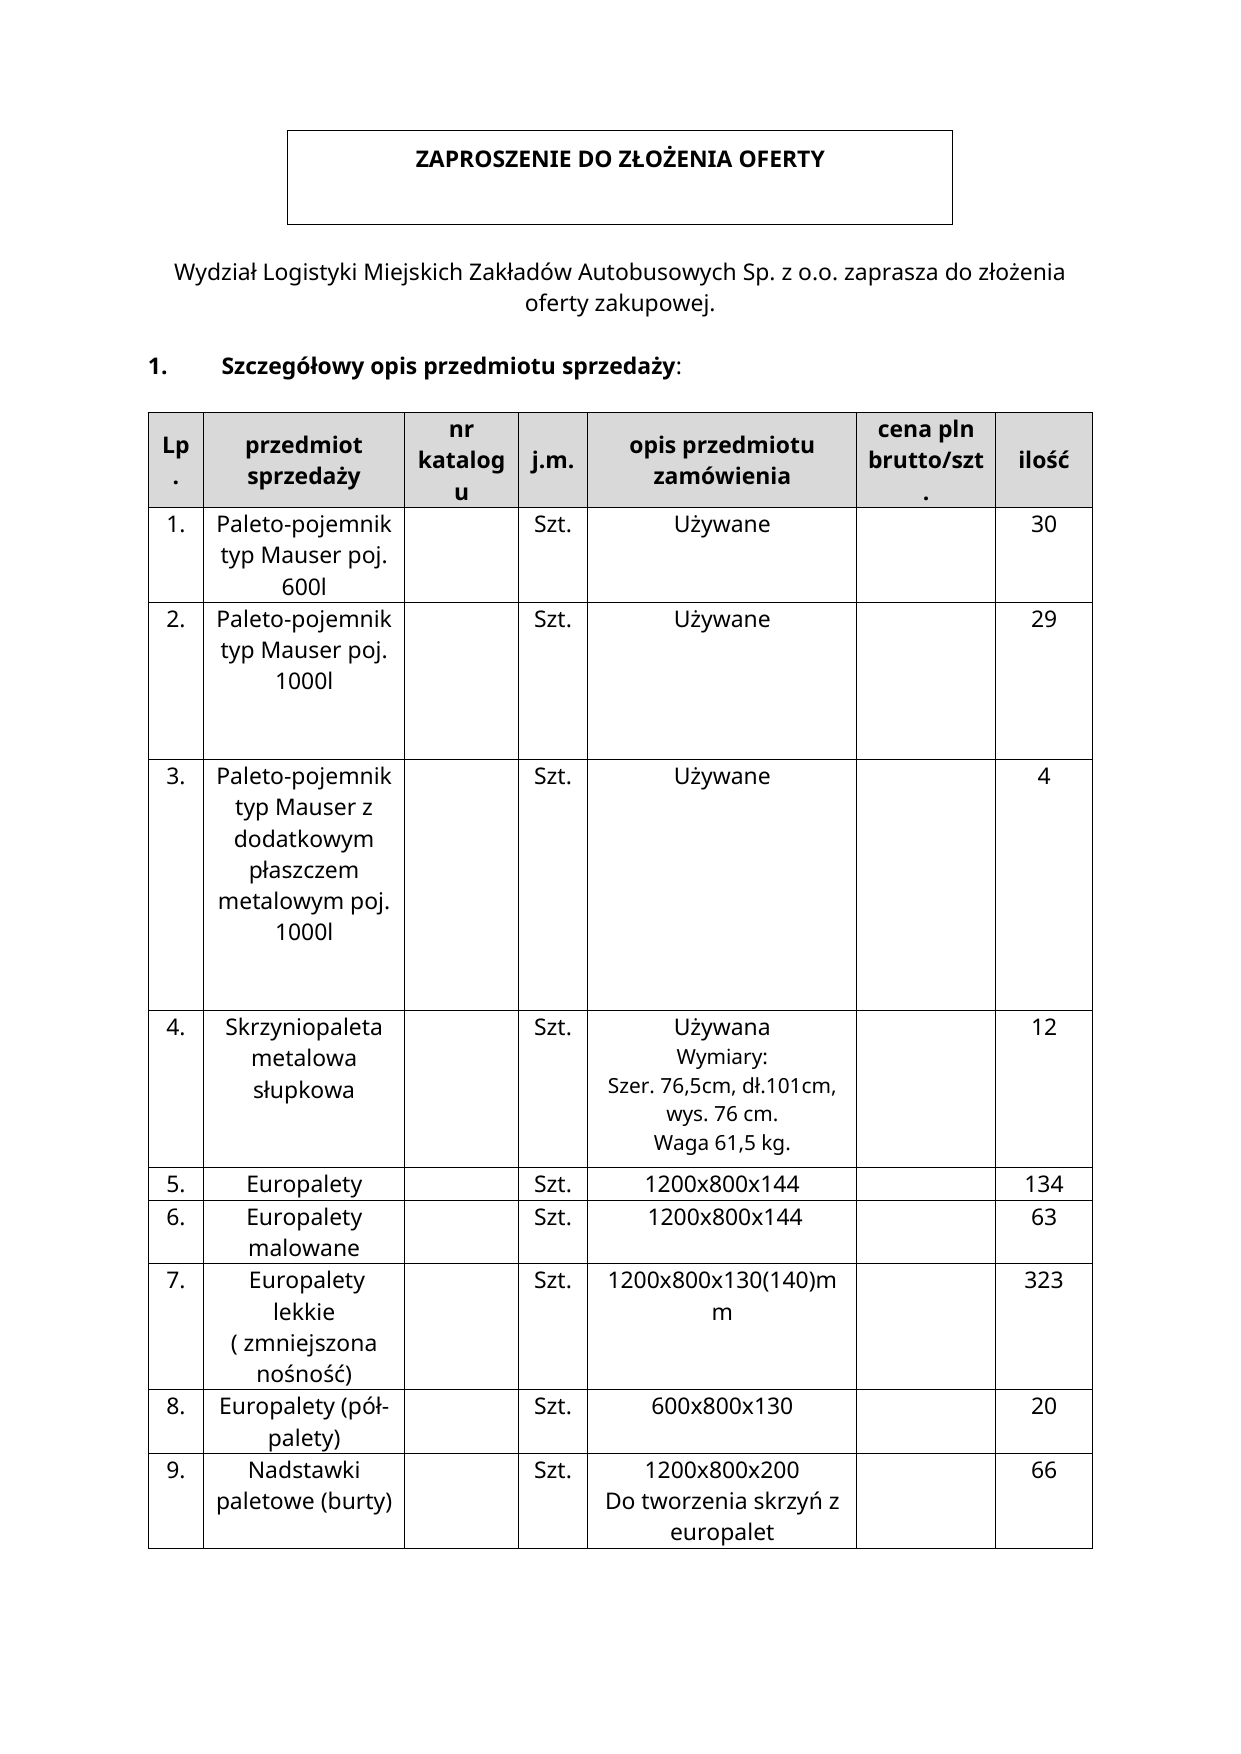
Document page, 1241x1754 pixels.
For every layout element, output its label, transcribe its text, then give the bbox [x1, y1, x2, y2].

table_cell Europalety lekkie ( zmniejszona nośność) [204, 1264, 404, 1389]
table_cell Szt. [519, 1454, 587, 1547]
table_cell Paleto-pojemnik typ Mauser poj. 600l [204, 508, 404, 602]
table_cell 12 [996, 1011, 1092, 1167]
table_cell 4. [149, 1011, 203, 1167]
table_cell [405, 1168, 518, 1199]
table_cell 66 [996, 1454, 1092, 1547]
table_cell Szt. [519, 508, 587, 602]
table_cell 134 [996, 1168, 1092, 1199]
table_cell 8. [149, 1390, 203, 1453]
table_cell Używane [588, 603, 856, 759]
table_cell 3. [149, 760, 203, 1010]
table_cell Paleto-pojemnik typ Mauser z dodatkowym płaszczem metalowym poj. 1000l [204, 760, 404, 1010]
table_cell [405, 1201, 518, 1263]
table_cell [405, 603, 518, 759]
table_cell [405, 1390, 518, 1453]
table_cell Europalety (pół-palety) [204, 1390, 404, 1453]
table_cell Paleto-pojemnik typ Mauser poj. 1000l [204, 603, 404, 759]
table_cell [405, 508, 518, 602]
table_cell Szt. [519, 603, 587, 759]
table_cell 9. [149, 1454, 203, 1547]
table_cell [857, 1390, 995, 1453]
table_cell Nadstawki paletowe (burty) [204, 1454, 404, 1547]
table_header Lp. [149, 413, 203, 507]
table_cell [857, 1011, 995, 1167]
table_cell Szt. [519, 1011, 587, 1167]
table_cell Europalety malowane [204, 1201, 404, 1263]
table_header opis przedmiotu zamówienia [588, 413, 856, 507]
table_cell 5. [149, 1168, 203, 1199]
table_cell [405, 760, 518, 1010]
table_cell [857, 1168, 995, 1199]
table_cell 1200x800x144 [588, 1201, 856, 1263]
table_cell Szt. [519, 1201, 587, 1263]
table_cell [857, 1264, 995, 1389]
table_header nr katalogu [405, 413, 518, 507]
table_header przedmiot sprzedaży [204, 413, 404, 507]
table_cell 600x800x130 [588, 1390, 856, 1453]
table_cell 63 [996, 1201, 1092, 1263]
table_cell 30 [996, 508, 1092, 602]
table_cell Szt. [519, 1264, 587, 1389]
table_header ilość [996, 413, 1092, 507]
table_header ZAPROSZENIE DO ZŁOŻENIA OFERTY [288, 131, 952, 223]
table_cell [405, 1454, 518, 1547]
table_cell Szt. [519, 760, 587, 1010]
table_cell Używana Wymiary: Szer. 76,5cm, dł.101cm, wys. 76 cm. Waga 61,5 kg. [588, 1011, 856, 1167]
table_cell 7. [149, 1264, 203, 1389]
text Wydział Logistyki Miejskich Zakładów Autobusowych Sp. z o.o. zaprasza do złożenia oferty zakupowej. [148, 256, 1093, 318]
table_cell Szt. [519, 1390, 587, 1453]
table_cell [857, 603, 995, 759]
text 1. Szczegółowy opis przedmiotu sprzedaży: [148, 349, 1093, 381]
table_cell [857, 760, 995, 1010]
table_header j.m. [519, 413, 587, 507]
table_cell [857, 1201, 995, 1263]
table_cell Używane [588, 760, 856, 1010]
table_cell Europalety [204, 1168, 404, 1199]
table_cell 1200x800x200 Do tworzenia skrzyń z europalet [588, 1454, 856, 1547]
table_cell 2. [149, 603, 203, 759]
table_cell 1. [149, 508, 203, 602]
table_cell 4 [996, 760, 1092, 1010]
table_cell [857, 1454, 995, 1547]
table_cell 1200x800x130(140)mm [588, 1264, 856, 1389]
table_cell [405, 1264, 518, 1389]
table_cell 323 [996, 1264, 1092, 1389]
table_cell 6. [149, 1201, 203, 1263]
table_cell Szt. [519, 1168, 587, 1199]
table_header cena pln brutto/szt. [857, 413, 995, 507]
table_cell 29 [996, 603, 1092, 759]
table_cell 20 [996, 1390, 1092, 1453]
table_cell [405, 1011, 518, 1167]
table_cell Używane [588, 508, 856, 602]
table_cell 1200x800x144 [588, 1168, 856, 1199]
table_cell Skrzyniopaleta metalowa słupkowa [204, 1011, 404, 1167]
table_cell [857, 508, 995, 602]
